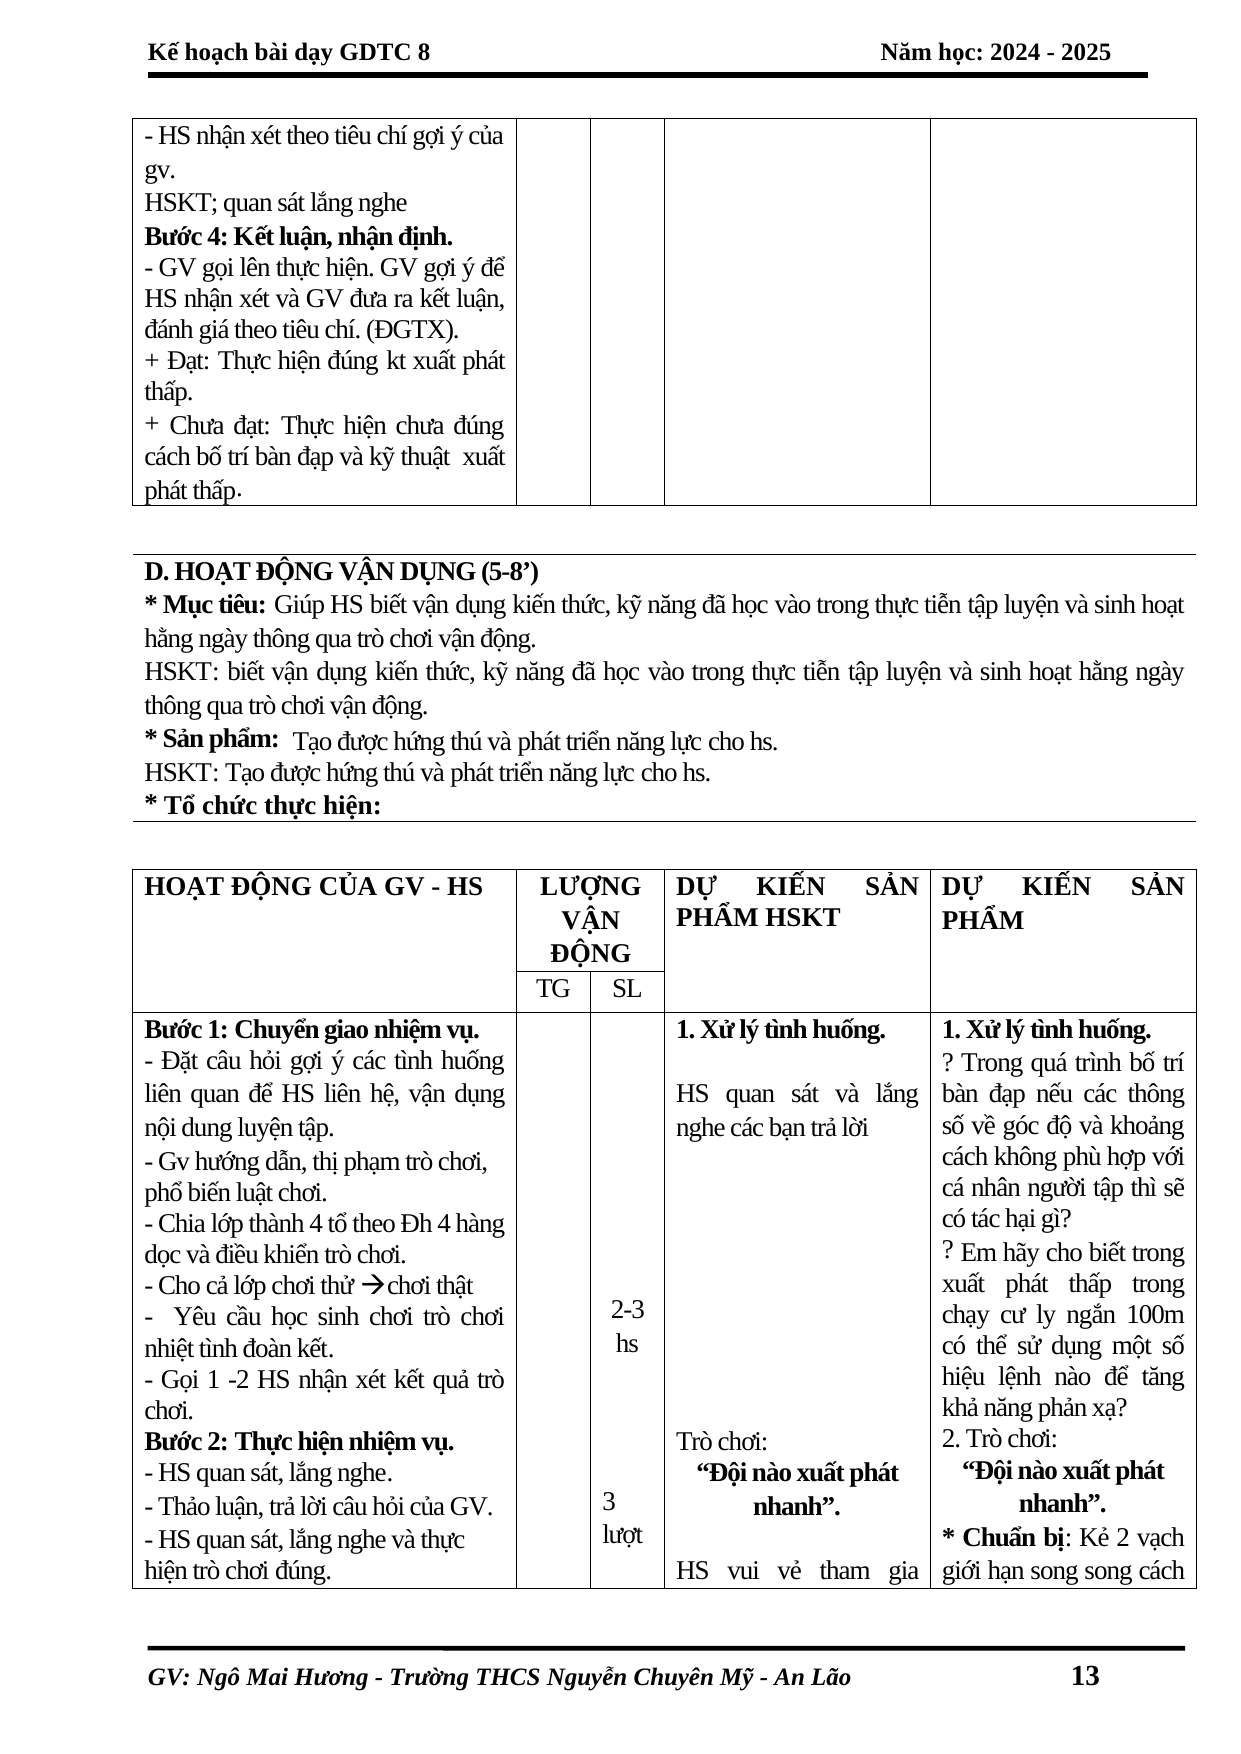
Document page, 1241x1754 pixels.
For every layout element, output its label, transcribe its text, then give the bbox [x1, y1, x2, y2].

table_cell [517, 1013, 590, 1588]
table_header LƯỢNG VẬN ĐỘNG [517, 870, 664, 971]
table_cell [591, 119, 664, 505]
table_cell SL [591, 972, 664, 1012]
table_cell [133, 119, 516, 505]
table_header DỰ KIẾN SẢN PHẨM [931, 870, 1196, 1012]
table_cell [665, 1013, 930, 1588]
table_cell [931, 119, 1196, 505]
table_cell [517, 119, 590, 505]
table_header D. HOẠT ĐỘNG VẬN DỤNG (5-8’) * Mục tiêu: Giúp HS biết vận dụng kiến thức, kỹ năng đã học vào trong thực tiễn tập luyện và sinh hoạt hằng ngày thông qua trò chơi vận động. HSKT: biết vận dụng kiến thức, kỹ năng đã học vào trong thực tiễn tập luyện và sinh hoạt hằng ngày thông qua trò chơi vận động. * Sản phẩm: Tạo được hứng thú và phát triển năng lực cho hs. HSKT: Tạo được hứng thú và phát triển năng lực cho hs. * Tổ chức thực hiện: [133, 555, 1196, 821]
table_header HOẠT ĐỘNG CỦA GV - HS [133, 870, 516, 1012]
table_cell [665, 119, 930, 505]
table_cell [931, 1013, 1196, 1588]
table_cell TG [517, 972, 590, 1012]
table_header DỰ KIẾN SẢN PHẨM HSKT [665, 870, 930, 1012]
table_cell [133, 1013, 516, 1588]
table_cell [591, 1013, 664, 1588]
